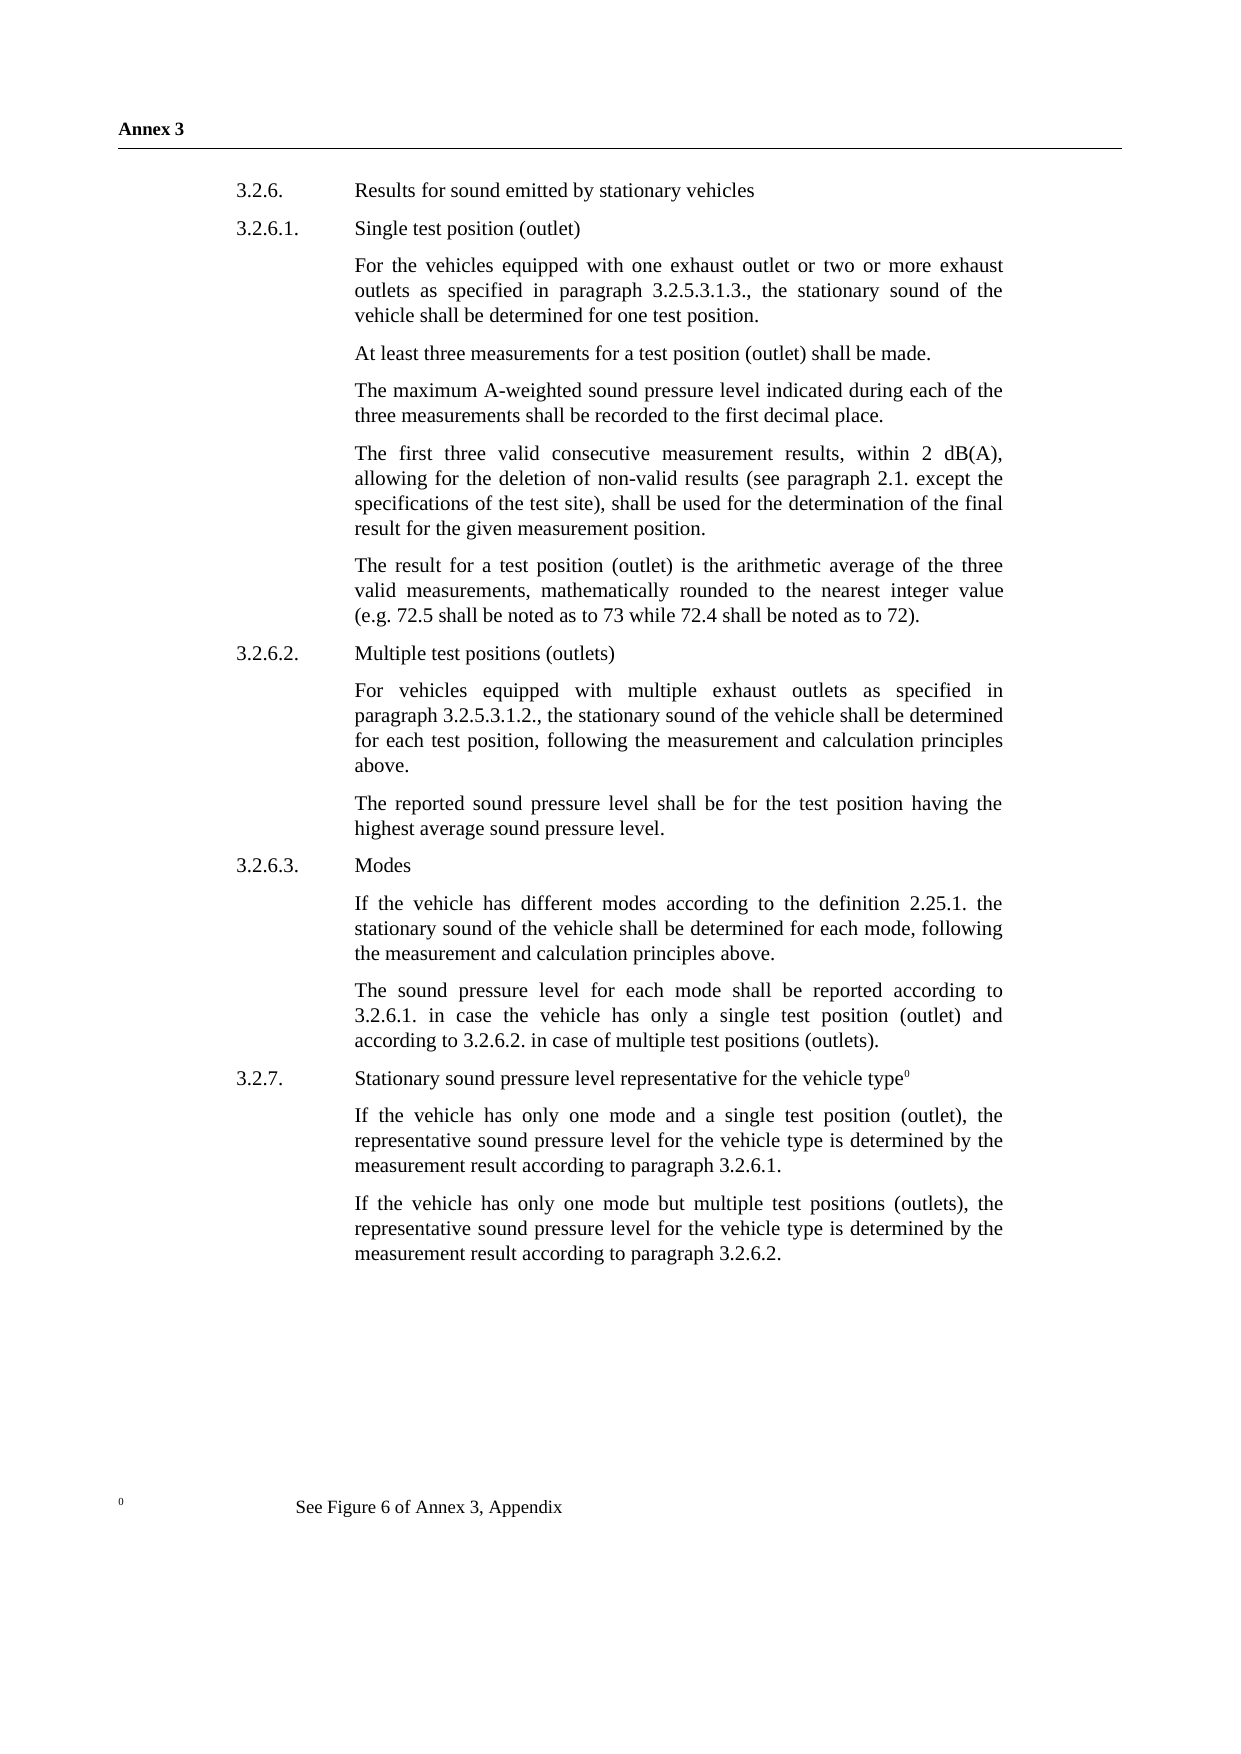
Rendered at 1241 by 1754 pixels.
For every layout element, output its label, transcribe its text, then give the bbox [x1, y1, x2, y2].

text If the vehicle has different modes according to the definition 2.25.1. the stationary sound of the vehicle shall be determined for each mode, following the measurement and calculation principles above. [236, 890, 1004, 965]
text 3.2.6.2. Multiple test positions (outlets) [236, 640, 1004, 665]
text The maximum A-weighted sound pressure level indicated during each of the three measurements shall be recorded to the first decimal place. [354, 377, 1004, 427]
text The sound pressure level for each mode shall be reported according to 3.2.6.1. in case the vehicle has only a single test position (outlet) and according to 3.2.6.2. in case of multiple test positions (outlets). [354, 977, 1004, 1052]
text 3.2.6.3. Modes [236, 852, 1004, 877]
text The first three valid consecutive measurement results, within 2 dB(A), allowing for the deletion of non-valid results (see paragraph 2.1. except the specifications of the test site), shall be used for the determination of the final result for the given measurement position. [354, 440, 1004, 540]
text If the vehicle has only one mode and a single test position (outlet), the representative sound pressure level for the vehicle type is determined by the measurement result according to paragraph 3.2.6.1. [236, 1102, 1004, 1177]
text 3.2.6.1. Single test position (outlet) [236, 215, 1004, 240]
text At least three measurements for a test position (outlet) shall be made. [354, 340, 1004, 365]
text If the vehicle has only one mode but multiple test positions (outlets), the representative sound pressure level for the vehicle type is determined by the measurement result according to paragraph 3.2.6.2. [236, 1190, 1004, 1265]
text The reported sound pressure level shall be for the test position having the highest average sound pressure level. [236, 790, 1004, 840]
text For the vehicles equipped with one exhaust outlet or two or more exhaust outlets as specified in paragraph 3.2.5.3.1.3., the stationary sound of the vehicle shall be determined for one test position. [354, 252, 1004, 327]
text 3.2.7. Stationary sound pressure level representative for the vehicle type [236, 1065, 1004, 1090]
text For vehicles equipped with multiple exhaust outlets as specified in paragraph 3.2.5.3.1.2., the stationary sound of the vehicle shall be determined for each test position, following the measurement and calculation principles above. [236, 677, 1004, 777]
text 3.2.6. Results for sound emitted by stationary vehicles [236, 177, 1004, 202]
text The result for a test position (outlet) is the arithmetic average of the three valid measurements, mathematically rounded to the nearest integer value (e.g. 72.5 shall be noted as to 73 while 72.4 shall be noted as to 72). [236, 552, 1004, 627]
